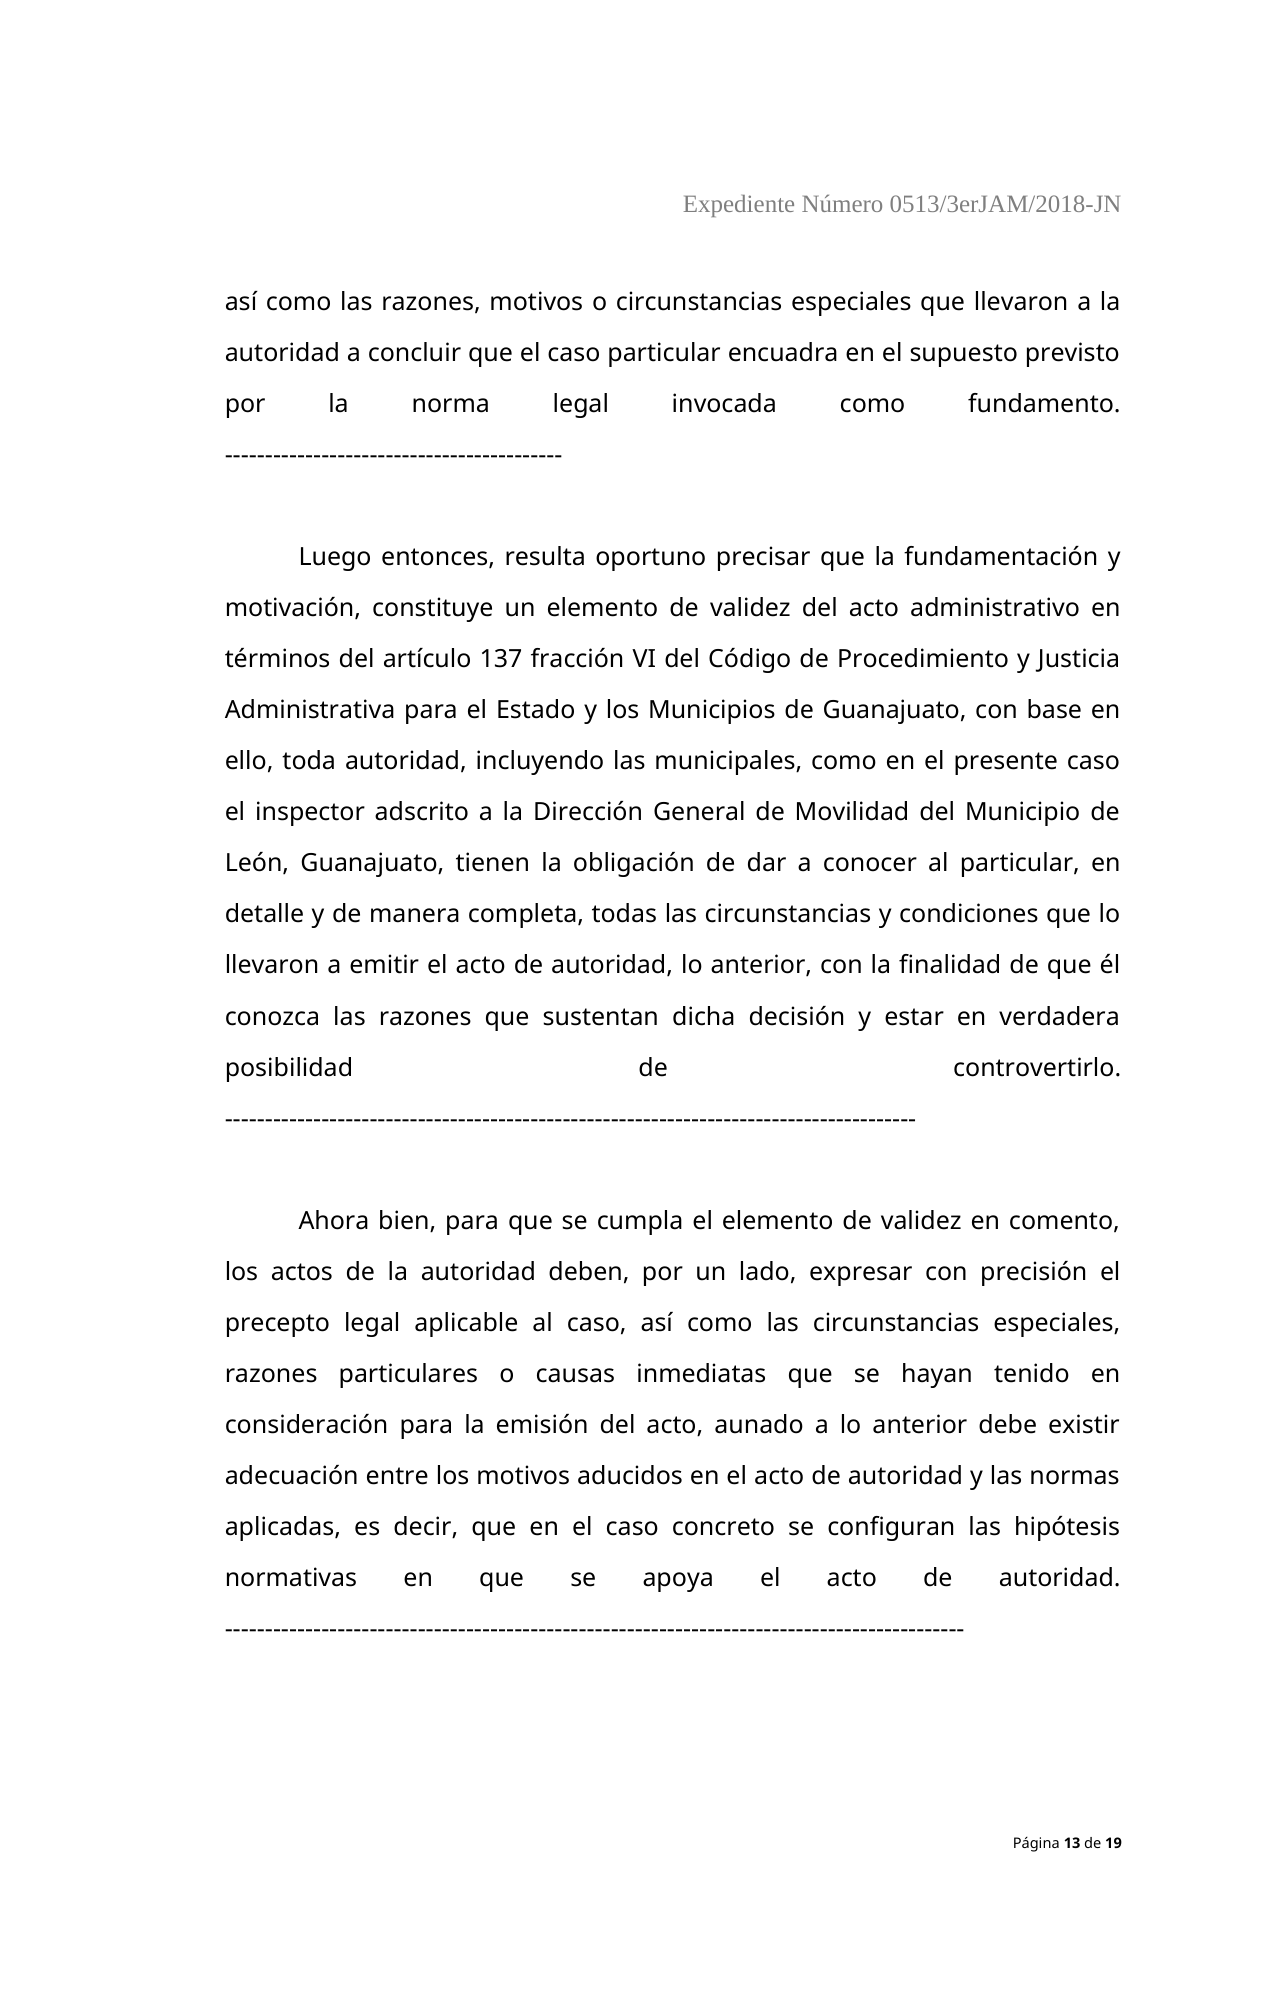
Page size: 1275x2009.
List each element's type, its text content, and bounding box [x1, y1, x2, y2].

text Ahora bien, para que se cumpla el elemento de validez en comento, los actos de la autoridad deben, por un lado, expresar con precisión el precepto legal aplicable al caso, así como las circunstancias especiales, razones particulares o causas inmediatas que se hayan tenido en consideración para la emisión del acto, aunado a lo anterior debe existir adecuación entre los motivos aducidos en el acto de autoridad y las normas aplicadas, es decir, que en el caso concreto se configuran las hipótesis normativas en que se apoya el acto de autoridad. -------------------------------------------------------------------------------------------- [224, 1202, 1121, 1645]
text Luego entonces, resulta oportuno precisar que la fundamentación y motivación, constituye un elemento de validez del acto administrativo en términos del artículo 137 fracción VI del Código de Procedimiento y Justicia Administrativa para el Estado y los Municipios de Guanajuato, con base en ello, toda autoridad, incluyendo las municipales, como en el presente caso el inspector adscrito a la Dirección General de Movilidad del Municipio de León, Guanajuato, tienen la obligación de dar a conocer al particular, en detalle y de manera completa, todas las circunstancias y condiciones que lo llevaron a emitir el acto de autoridad, lo anterior, con la finalidad de que él conozca las razones que sustentan dicha decisión y estar en verdadera posibilidad de controvertirlo. -------------------------------------------------------------------------------------- [224, 539, 1121, 1134]
